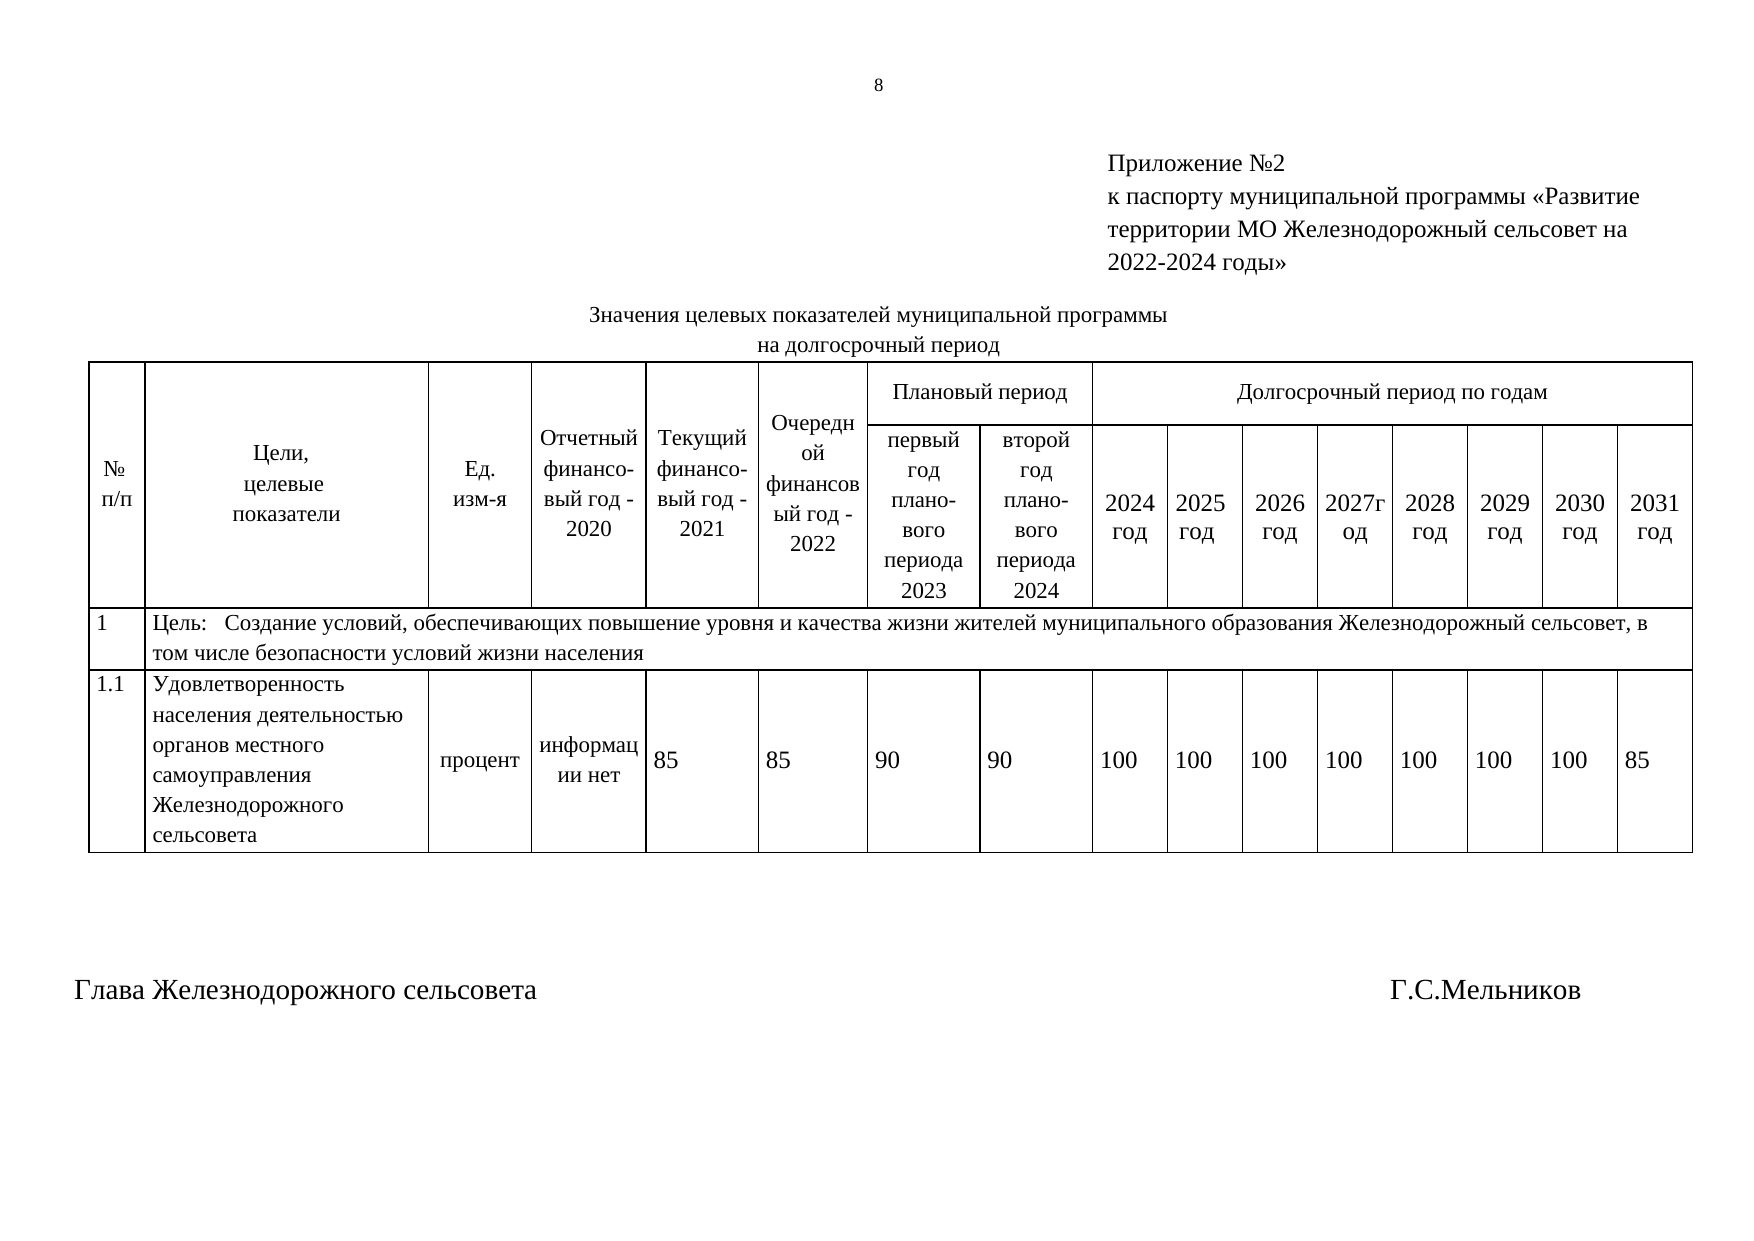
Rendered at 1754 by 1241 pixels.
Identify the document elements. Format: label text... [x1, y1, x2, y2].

table_cell 2027год [1318, 426, 1392, 607]
table_cell 2026 год [1243, 426, 1317, 607]
table_header Цели, целевые показатели [146, 363, 428, 607]
table_cell 100 [1318, 671, 1392, 852]
table_cell 100 [1093, 671, 1167, 852]
table_cell Удовлетворенность населения деятельностью органов местного самоуправления Железнодорожного сельсовета [146, 671, 428, 852]
table_cell 2025 год [1168, 426, 1242, 607]
table_cell 100 [1543, 671, 1617, 852]
table_cell информации нет [532, 671, 645, 852]
table_header Долгосрочный период по годам [1093, 363, 1692, 424]
table_cell 100 [1393, 671, 1467, 852]
table_cell 2024 год [1093, 426, 1167, 607]
table_cell 85 [1618, 671, 1692, 852]
table_cell процент [429, 671, 531, 852]
text Глава Железнодорожного сельсовета Г.С.Мельников [74, 972, 1683, 1006]
table_cell 90 [868, 671, 979, 852]
table_cell первый год плано-вого периода 2023 [868, 426, 979, 607]
text на долгосрочный период [74, 331, 1683, 357]
table_header № п/п [90, 363, 144, 607]
text Значения целевых показателей муниципальной программы [74, 301, 1683, 327]
table_header Ед. изм-я [429, 363, 531, 607]
table_cell Цель: Создание условий, обеспечивающих повышение уровня и качества жизни жителей муниципального образования Железнодорожный сельсовет, в том числе безопасности условий жизни населения [146, 609, 1692, 669]
table_cell 100 [1243, 671, 1317, 852]
table_cell 90 [981, 671, 1092, 852]
table_cell 1.1 [90, 671, 144, 852]
table_cell 85 [759, 671, 867, 852]
table_cell 100 [1168, 671, 1242, 852]
text Приложение №2 [1107, 148, 1683, 176]
table_cell 2030 год [1543, 426, 1617, 607]
table_cell 85 [647, 671, 758, 852]
table_header Очередной финансовый год - 2022 [759, 363, 867, 607]
table_cell второй год плано-вого периода 2024 [981, 426, 1092, 607]
table_header Плановый период [868, 363, 1092, 424]
table_cell 2028 год [1393, 426, 1467, 607]
table_cell 100 [1468, 671, 1542, 852]
text к паспорту муниципальной программы «Развитие территории МО Железнодорожный сельсовет на 2022-2024 годы» [1107, 181, 1683, 276]
table_cell 1 [90, 609, 144, 669]
table_header Текущий финансо-вый год - 2021 [647, 363, 758, 607]
table_cell 2029 год [1468, 426, 1542, 607]
table_cell 2031 год [1618, 426, 1692, 607]
table_header Отчетный финансо-вый год - 2020 [532, 363, 645, 607]
